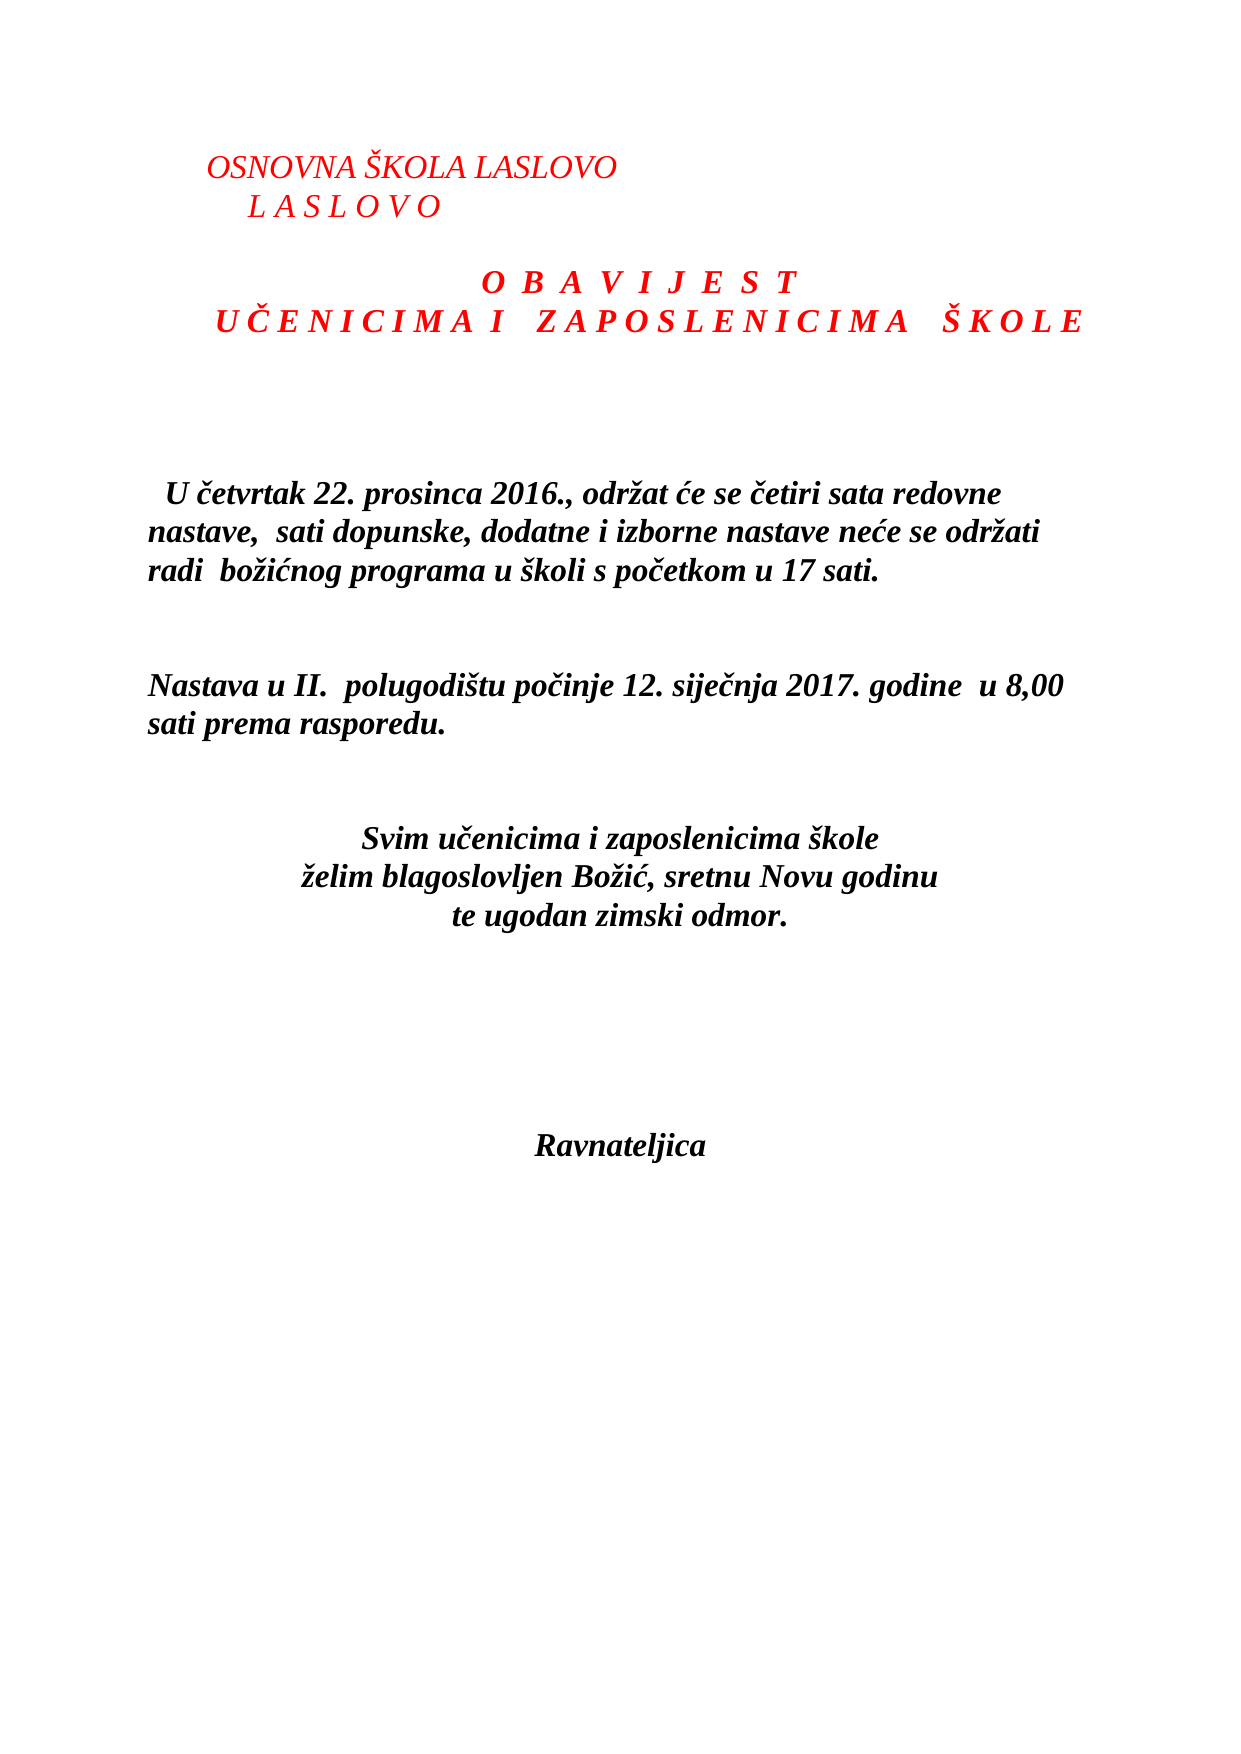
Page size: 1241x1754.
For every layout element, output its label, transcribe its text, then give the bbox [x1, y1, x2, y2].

text U četvrtak 22. prosinca 2016., održat će se četiri sata redovne nastave, sati dopunske, dodatne i izborne nastave neće se održati radi božićnog programa u školi s početkom u 17 sati. [148, 473, 1093, 588]
text L A S L O V O [148, 186, 1093, 224]
text O B A V I J E S T [148, 263, 1093, 301]
text te ugodan zimski odmor. [148, 895, 1093, 933]
text U Č E N I C I M A I Z A P O S L E N I C I M A Š K O L E [148, 301, 1093, 368]
text Ravnateljica [148, 1125, 1093, 1163]
text Svim učenicima i zaposlenicima škole [148, 818, 1093, 857]
text Nastava u II. polugodištu počinje 12. siječnja 2017. godine u 8,00 sati prema rasporedu. [148, 665, 1093, 742]
text želim blagoslovljen Božić, sretnu Novu godinu [148, 857, 1093, 895]
text OSNOVNA ŠKOLA LASLOVO [148, 148, 1093, 186]
